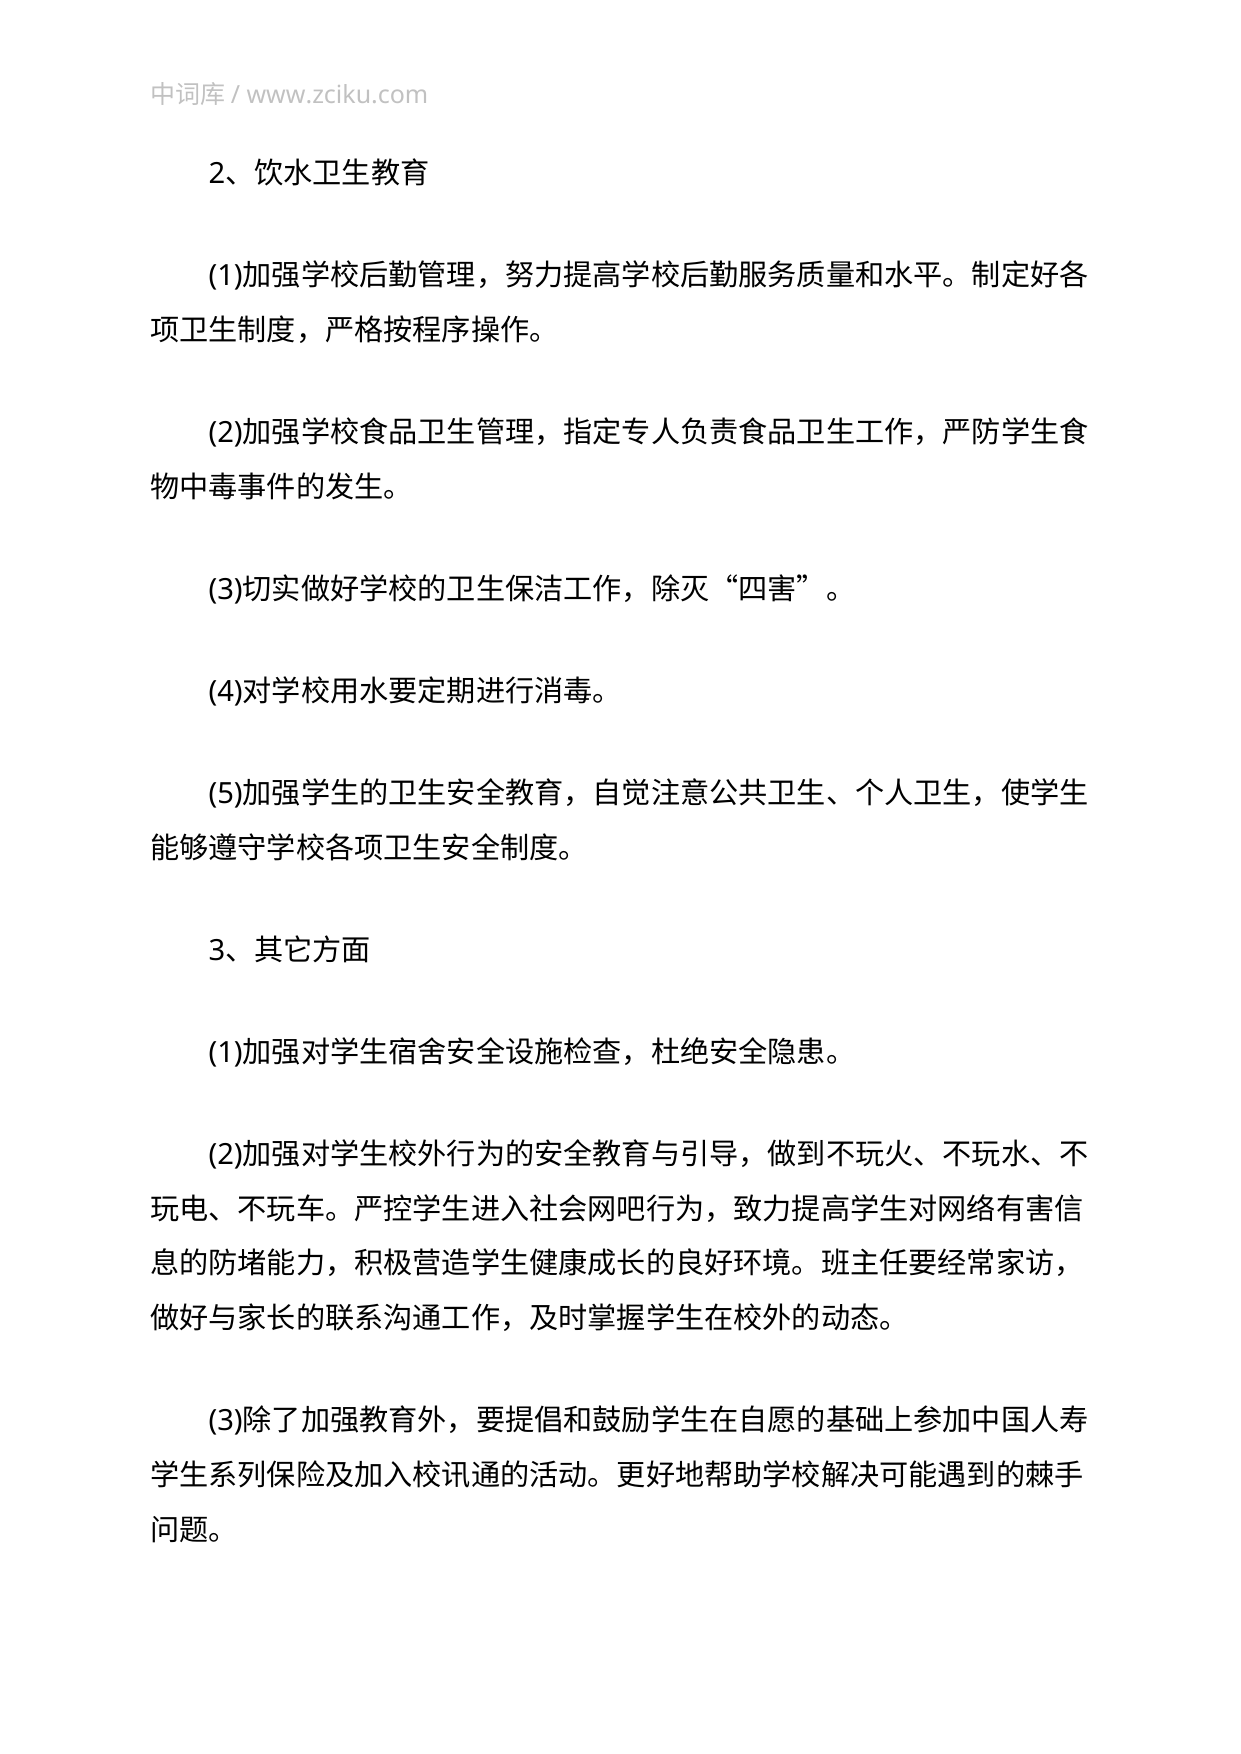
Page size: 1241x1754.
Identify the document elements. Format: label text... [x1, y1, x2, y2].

text (2)加强学校食品卫生管理，指定专人负责食品卫生工作，严防学生食物中毒事件的发生。 [150, 409, 1090, 506]
text (4)对学校用水要定期进行消毒。 [150, 667, 1090, 710]
text (1)加强学校后勤管理，努力提高学校后勤服务质量和水平。制定好各项卫生制度，严格按程序操作。 [150, 252, 1090, 349]
text (3)除了加强教育外，要提倡和鼓励学生在自愿的基础上参加中国人寿学生系列保险及加入校讯通的活动。更好地帮助学校解决可能遇到的棘手问题。 [150, 1397, 1090, 1549]
text 2、饮水卫生教育 [150, 150, 1090, 192]
text (2)加强对学生校外行为的安全教育与引导，做到不玩火、不玩水、不玩电、不玩车。严控学生进入社会网吧行为，致力提高学生对网络有害信息的防堵能力，积极营造学生健康成长的良好环境。班主任要经常家访，做好与家长的联系沟通工作，及时掌握学生在校外的动态。 [150, 1130, 1090, 1337]
text (1)加强对学生宿舍安全设施检查，杜绝安全隐患。 [150, 1028, 1090, 1071]
text 3、其它方面 [150, 926, 1090, 969]
text (3)切实做好学校的卫生保洁工作，除灭“四害”。 [150, 566, 1090, 608]
text (5)加强学生的卫生安全教育，自觉注意公共卫生、个人卫生，使学生能够遵守学校各项卫生安全制度。 [150, 769, 1090, 867]
